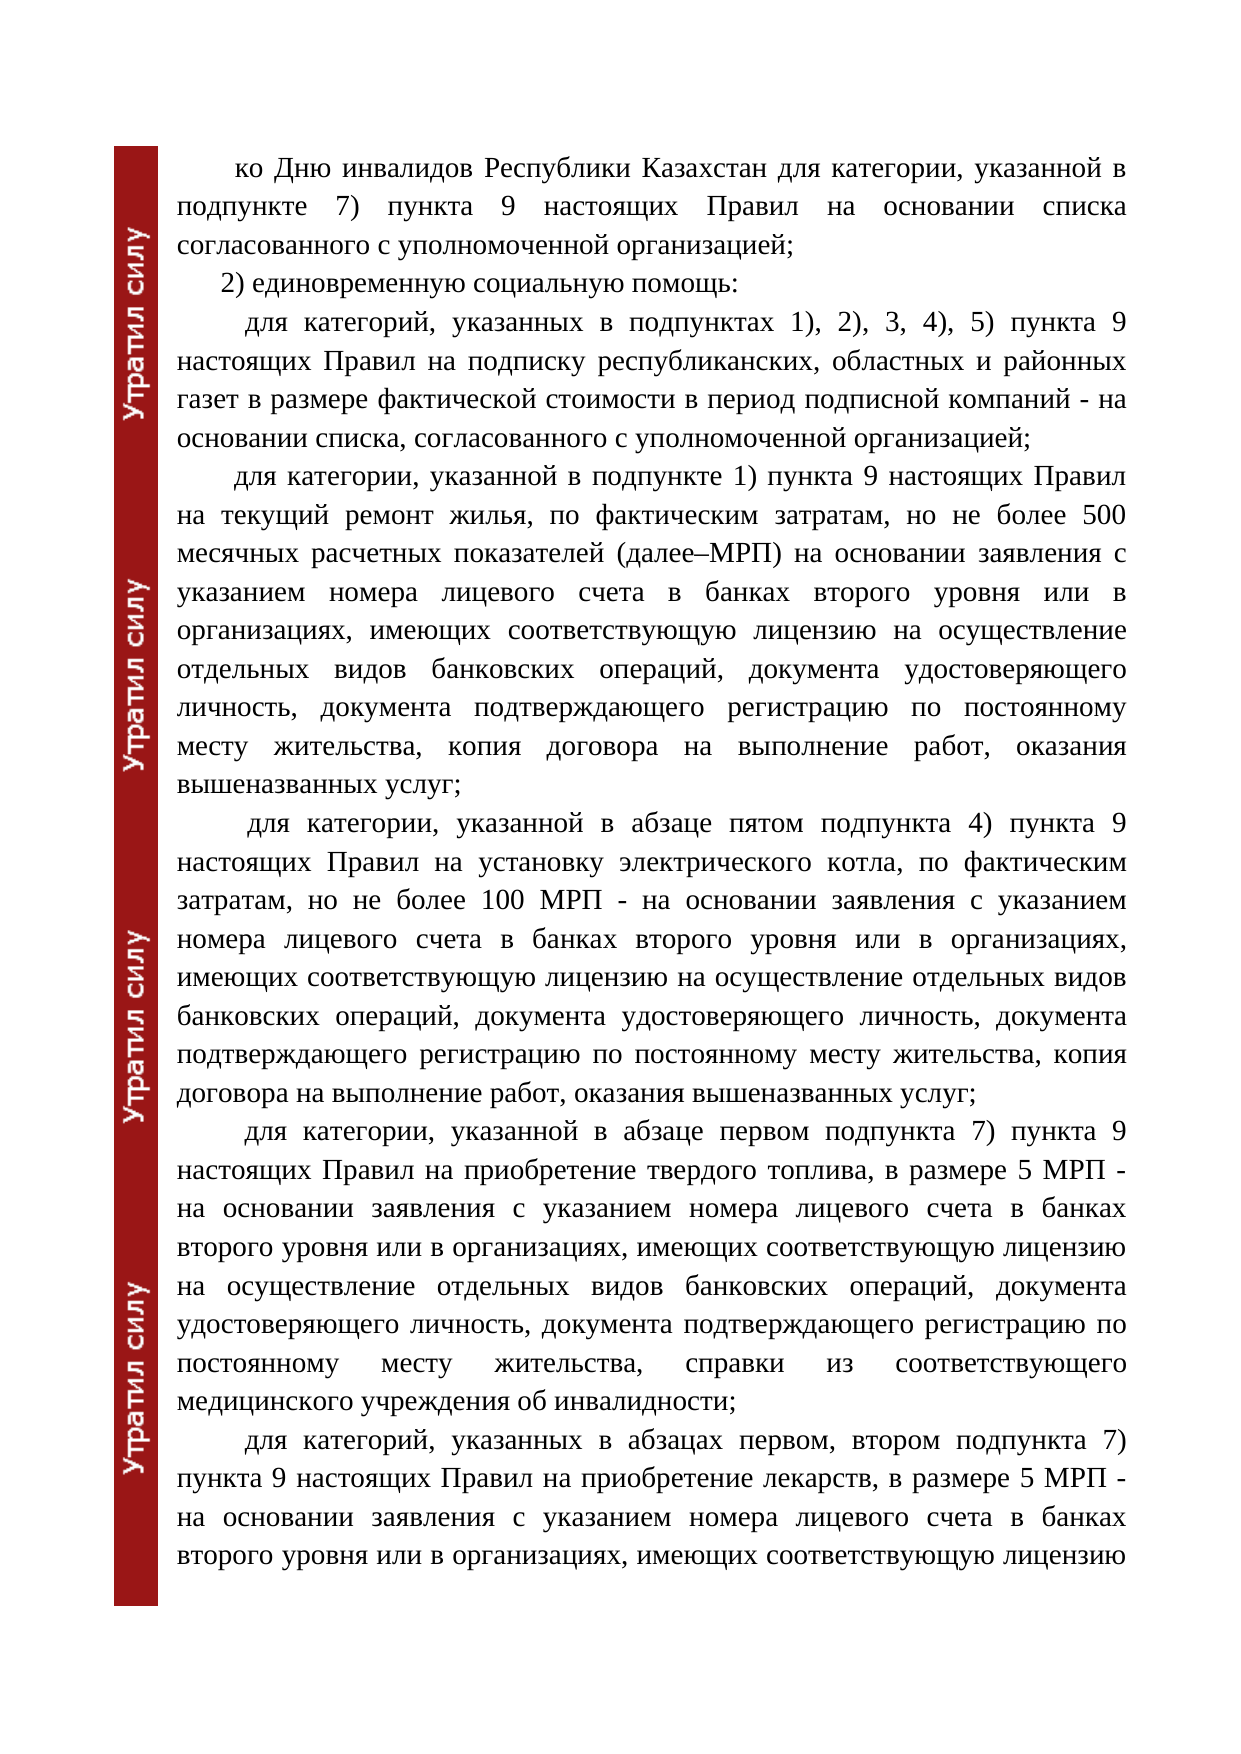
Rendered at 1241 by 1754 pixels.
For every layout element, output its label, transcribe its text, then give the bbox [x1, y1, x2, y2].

picture [114, 1417, 158, 1422]
picture [114, 261, 158, 266]
text ко Дню инвалидов Республики Казахстан для категории, указанной в подпункте 7) пункта 9 настоящих Правил на основании списка согласованного с уполномоченной организацией; [112, 150, 1128, 261]
picture [114, 1108, 158, 1113]
picture [114, 453, 158, 458]
picture [114, 800, 158, 805]
picture [114, 1571, 158, 1606]
text для категории, указанной в абзаце первом подпункта 7) пункта 9 настоящих Правил на приобретение твердого топлива, в размере 5 МРП - на основании заявления с указанием номера лицевого счета в банках второго уровня или в организациях, имеющих соответствующую лицензию на осуществление отдельных видов банковских операций, документа удостоверяющего личность, документа подтверждающего регистрацию по постоянному месту жительства, справки из соответствующего медицинского учреждения об инвалидности; [112, 1113, 1128, 1417]
text для категории, указанной в абзаце пятом подпункта 4) пункта 9 настоящих Правил на установку электрического котла, по фактическим затратам, но не более 100 МРП - на основании заявления с указанием номера лицевого счета в банках второго уровня или в организациях, имеющих соответствующую лицензию на осуществление отдельных видов банковских операций, документа удостоверяющего личность, документа подтверждающего регистрацию по постоянному месту жительства, копия договора на выполнение работ, оказания вышеназванных услуг; [112, 805, 1128, 1108]
text для категорий, указанных в подпунктах 1), 2), 3, 4), 5) пункта 9 настоящих Правил на подписку республиканских, областных и районных газет в размере фактической стоимости в период подписной компаний - на основании списка, согласованного с уполномоченной организацией; [112, 304, 1128, 453]
text для категории, указанной в подпункте 1) пункта 9 настоящих Правил на текущий ремонт жилья, по фактическим затратам, но не более 500 месячных расчетных показателей (далее–МРП) на основании заявления с указанием номера лицевого счета в банках второго уровня или в организациях, имеющих соответствующую лицензию на осуществление отдельных видов банковских операций, документа удостоверяющего личность, документа подтверждающего регистрацию по постоянному месту жительства, копия договора на выполнение работ, оказания вышеназванных услуг; [112, 458, 1128, 800]
picture [114, 146, 158, 150]
text 2) единовременную социальную помощь: [112, 266, 1128, 299]
picture [114, 299, 158, 304]
